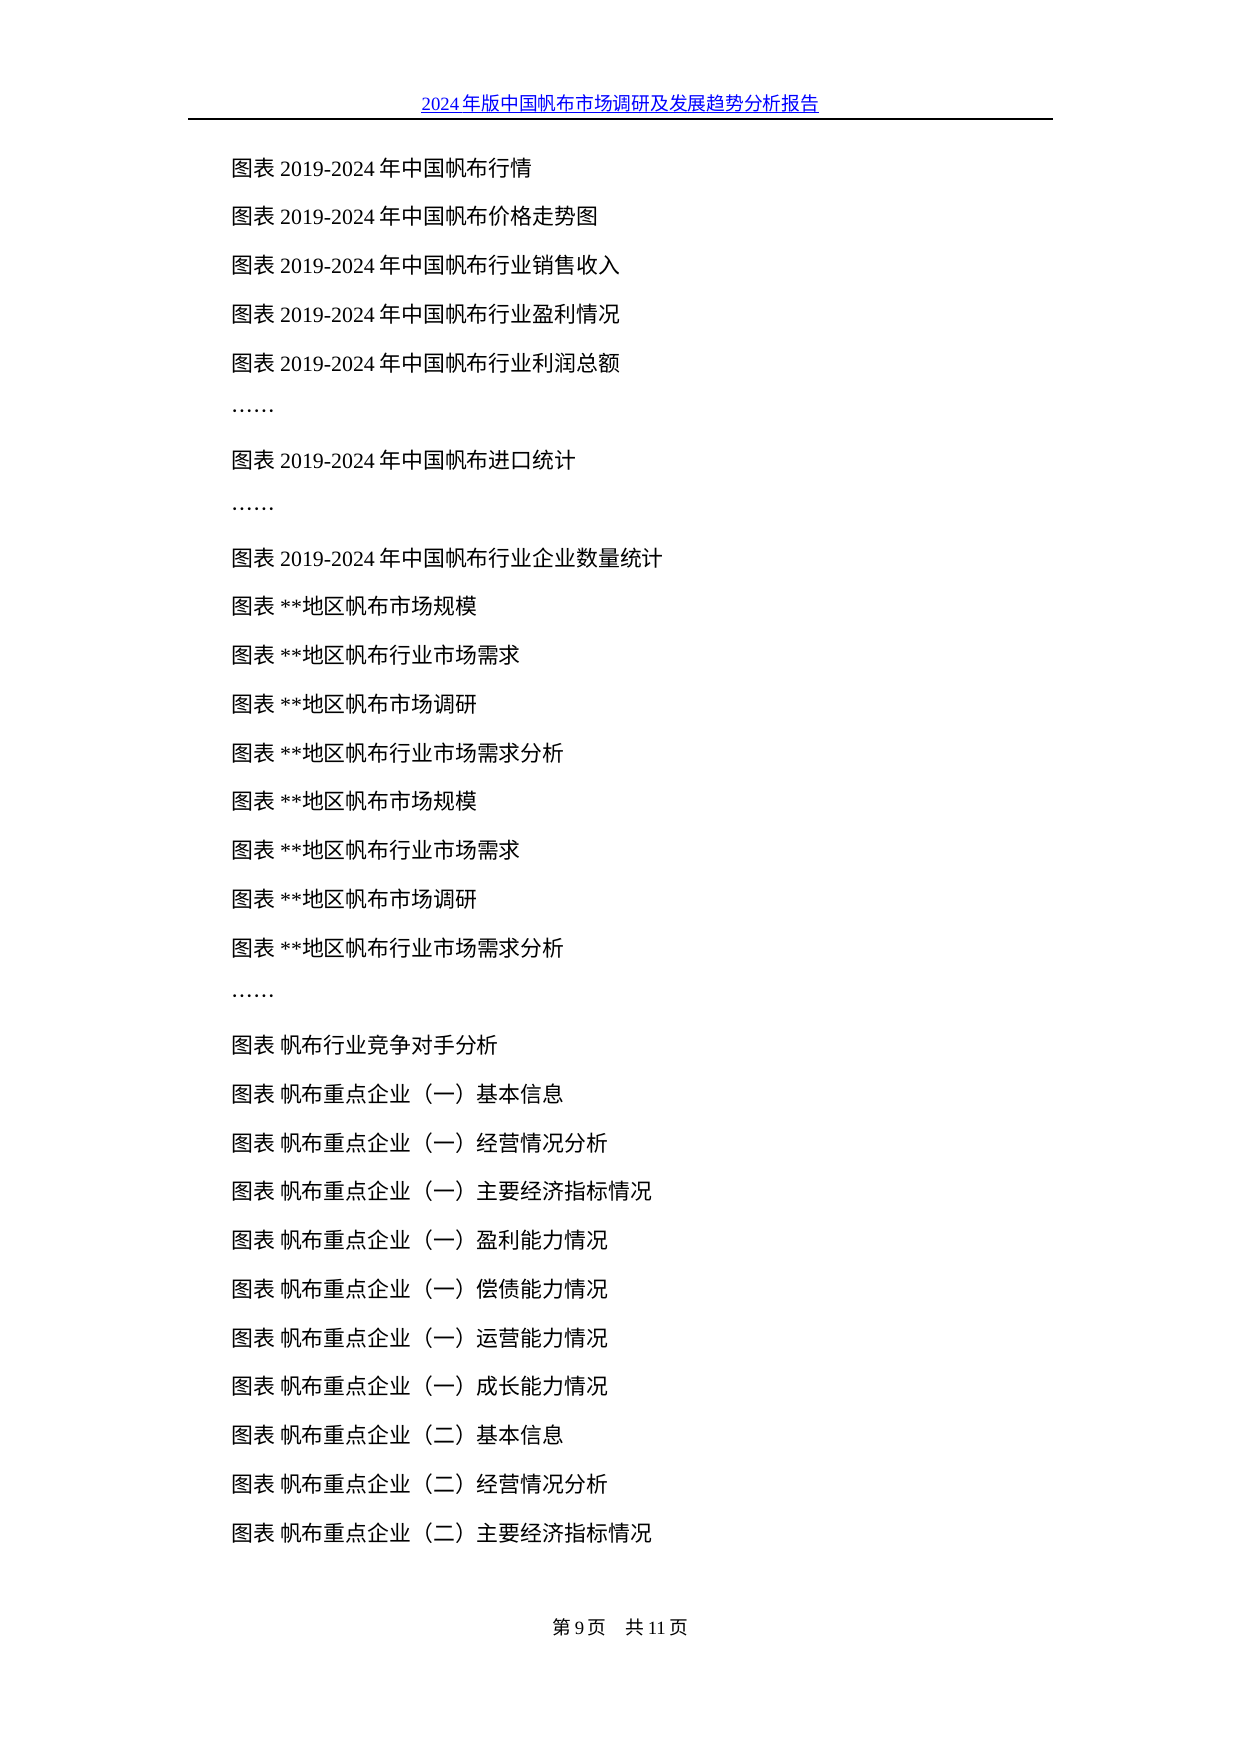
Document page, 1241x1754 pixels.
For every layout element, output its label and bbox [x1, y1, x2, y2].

text [187, 150, 1053, 1548]
